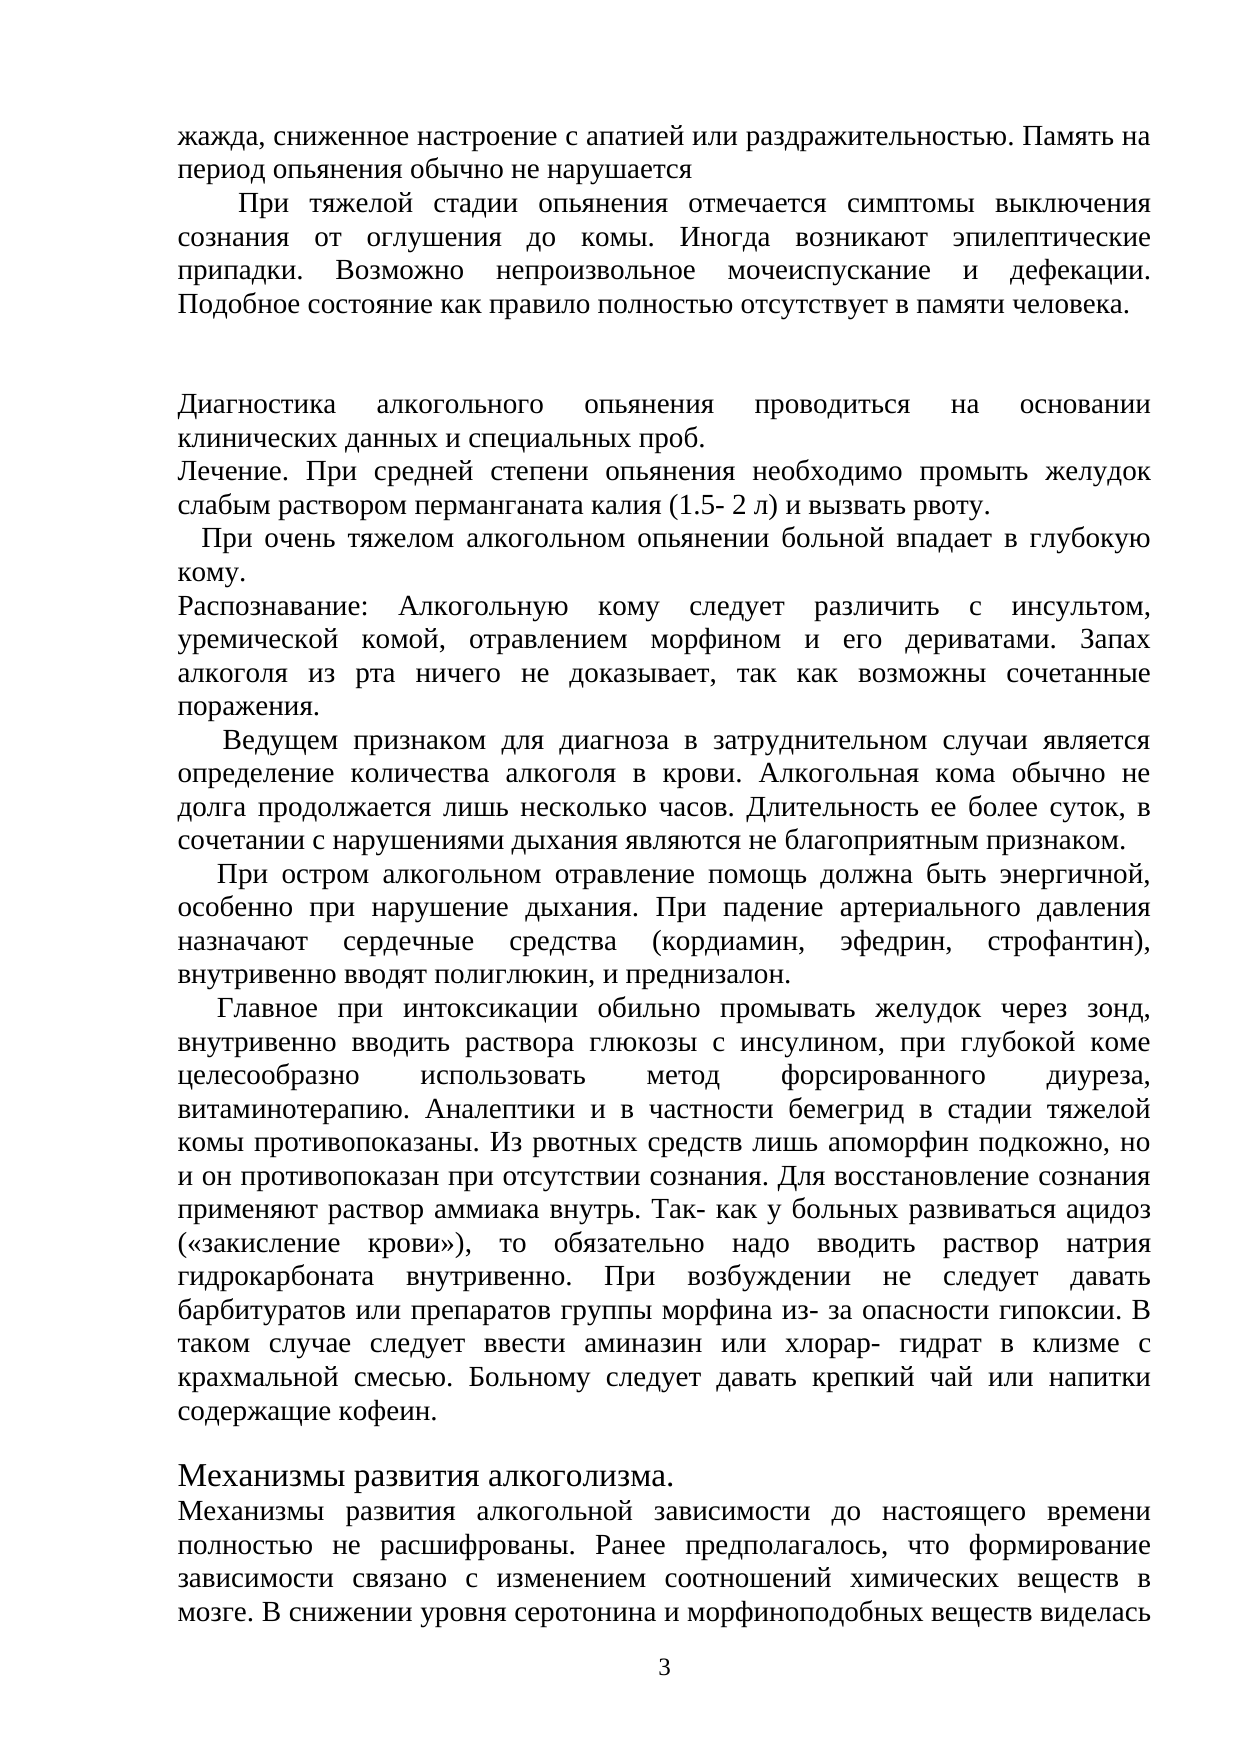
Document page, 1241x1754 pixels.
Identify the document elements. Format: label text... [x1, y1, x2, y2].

text Лечение. При средней степени опьянения необходимо промыть желудок слабым раствором перманганата калия (1.5- 2 л) и вызвать рвоту. [177, 453, 1152, 521]
text При очень тяжелом алкогольном опьянении больной впадает в глубокую кому. [177, 521, 1152, 588]
text Главное при интоксикации обильно промывать желудок через зонд, внутривенно вводить раствора глюкозы с инсулином, при глубокой коме целесообразно использовать метод форсированного диуреза, витаминотерапию. Аналептики и в частности бемегрид в стадии тяжелой комы противопоказаны. Из рвотных средств лишь апоморфин подкожно, но и он противопоказан при отсутствии сознания. Для восстановление сознания применяют раствор аммиака внутрь. Так- как у больных развиваться ацидоз («закисление крови»), то обязательно надо вводить раствор натрия гидрокарбоната внутривенно. При возбуждении не следует давать барбитуратов или препаратов группы морфина из- за опасности гипоксии. В таком случае следует ввести аминазин или хлорар- гидрат в клизме с крахмальной смесью. Больному следует давать крепкий чай или напитки содержащие кофеин. [177, 990, 1152, 1426]
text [177, 1493, 1152, 1627]
text Ведущем признаком для диагноза в затруднительном случаи является определение количества алкоголя в крови. Алкогольная кома обычно не долга продолжается лишь несколько часов. Длительность ее более суток, в сочетании с нарушениями дыхания являются не благоприятным признаком. [177, 722, 1152, 856]
text При тяжелой стадии опьянения отмечается симптомы выключения сознания от оглушения до комы. Иногда возникают эпилептические припадки. Возможно непроизвольное мочеиспускание и дефекации. Подобное состояние как правило полностью отсутствует в памяти человека. [177, 185, 1152, 319]
text Диагностика алкогольного опьянения проводиться на основании клинических данных и специальных проб. [177, 386, 1152, 453]
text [177, 118, 1152, 185]
text При остром алкогольном отравление помощь должна быть энергичной, особенно при нарушение дыхания. При падение артериального давления назначают сердечные средства (кордиамин, эфедрин, строфантин), внутривенно вводят полиглюкин, и преднизалон. [177, 856, 1152, 990]
text Механизмы развития алкоголизма. [177, 1455, 1152, 1493]
text Распознавание: Алкогольную кому следует различить с инсультом, уремической комой, отравлением морфином и его дериватами. Запах алкоголя из рта ничего не доказывает, так как возможны сочетанные поражения. [177, 588, 1152, 722]
